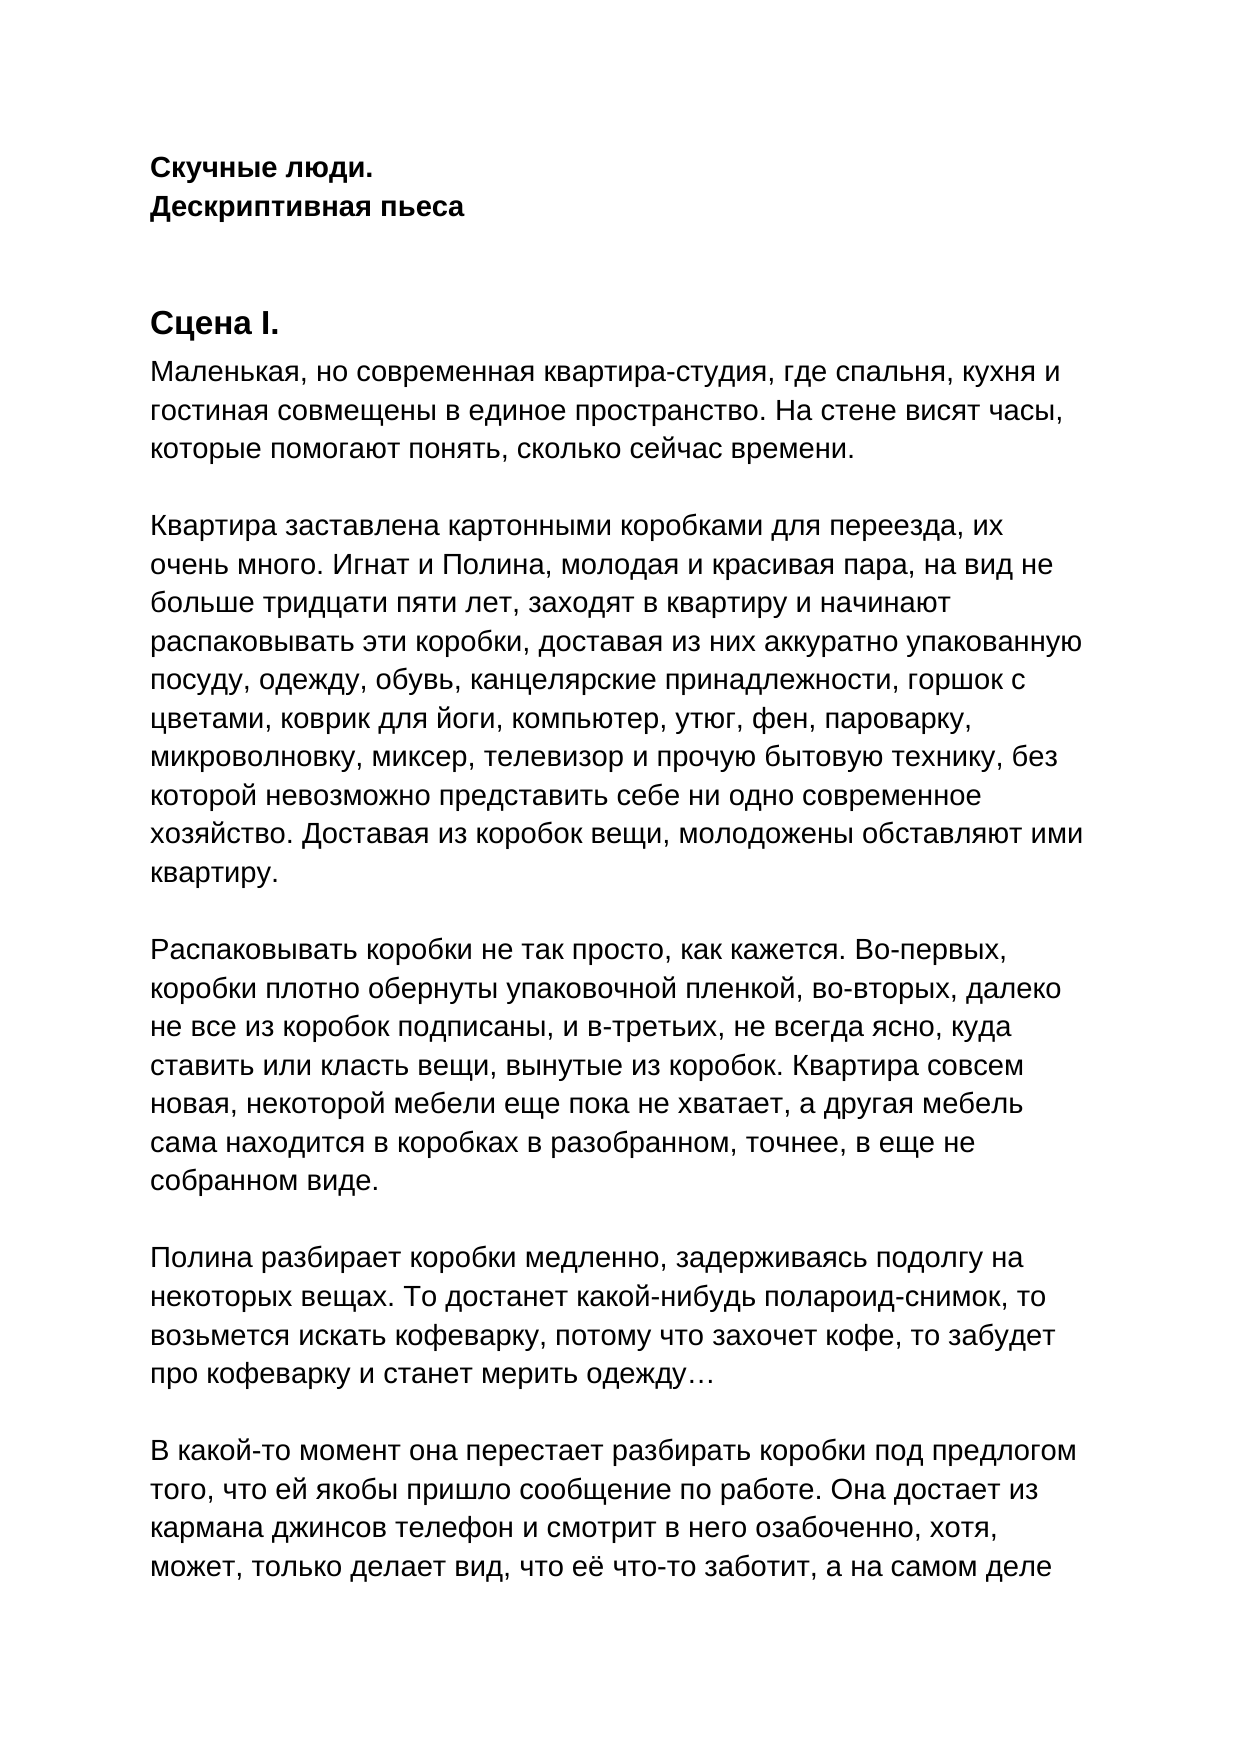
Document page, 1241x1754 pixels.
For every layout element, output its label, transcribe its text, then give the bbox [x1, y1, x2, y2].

text Распаковывать коробки не так просто, как кажется. Во-первых, коробки плотно обернуты упаковочной пленкой, во-вторых, далеко не все из коробок подписаны, и в-третьих, не всегда ясно, куда ставить или класть вещи, вынутые из коробок. Квартира совсем новая, некоторой мебели еще пока не хватает, а другая мебель сама находится в коробках в разобранном, точнее, в еще не собранном виде. [150, 932, 1090, 1197]
text Дескриптивная пьеса [150, 188, 1090, 222]
text Квартира заставлена картонными коробками для переезда, их очень много. Игнат и Полина, молодая и красивая пара, на вид не больше тридцати пяти лет, заходят в квартиру и начинают распаковывать эти коробки, доставая из них аккуратно упакованную посуду, одежду, обувь, канцелярские принадлежности, горшок с цветами, коврик для йоги, компьютер, утюг, фен, пароварку, микроволновку, миксер, телевизор и прочую бытовую технику, без которой невозможно представить себе ни одно современное хозяйство. Доставая из коробок вещи, молодожены обставляют ими квартиру. [150, 508, 1090, 889]
text Маленькая, но современная квартира-студия, где спальня, кухня и гостиная совмещены в единое пространство. На стене висят часы, которые помогают понять, сколько сейчас времени. [150, 354, 1090, 465]
text Полина разбирает коробки медленно, задерживаясь подолгу на некоторых вещах. То достанет какой-нибудь полароид-снимок, то возьмется искать кофеварку, потому что захочет кофе, то забудет про кофеварку и станет мерить одежду… [150, 1241, 1090, 1390]
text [150, 1433, 1090, 1582]
subtitle Сцена I. [150, 303, 1090, 342]
text Скучные люди. [150, 150, 1090, 183]
